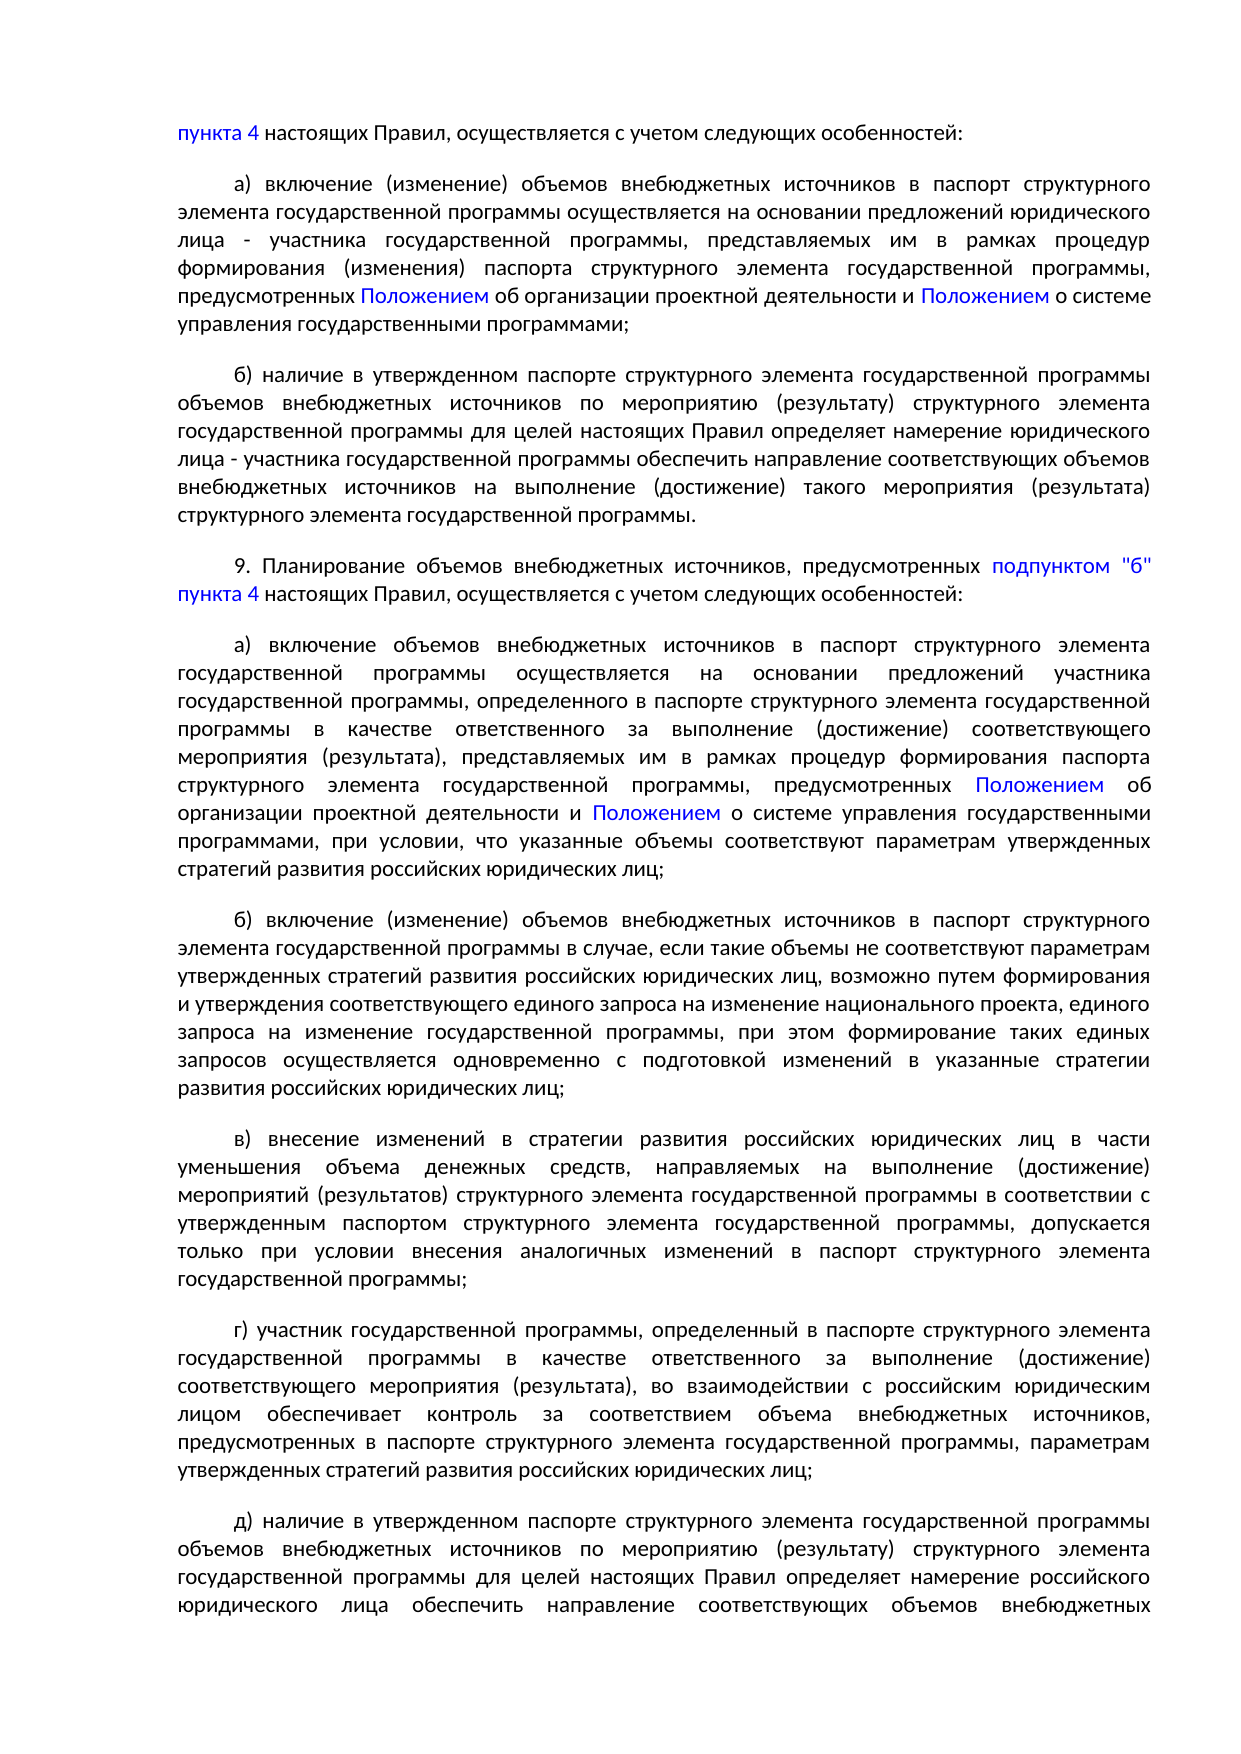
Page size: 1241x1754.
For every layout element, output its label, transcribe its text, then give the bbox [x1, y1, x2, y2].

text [177, 1506, 1152, 1618]
text б) включение (изменение) объемов внебюджетных источников в паспорт структурного элемента государственной программы в случае, если такие объемы не соответствуют параметрам утвержденных стратегий развития российских юридических лиц, возможно путем формирования и утверждения соответствующего единого запроса на изменение национального проекта, единого запроса на изменение государственной программы, при этом формирование таких единых запросов осуществляется одновременно с подготовкой изменений в указанные стратегии развития российских юридических лиц; [177, 905, 1152, 1101]
text в) внесение изменений в стратегии развития российских юридических лиц в части уменьшения объема денежных средств, направляемых на выполнение (достижение) мероприятий (результатов) структурного элемента государственной программы в соответствии с утвержденным паспортом структурного элемента государственной программы, допускается только при условии внесения аналогичных изменений в паспорт структурного элемента государственной программы; [177, 1124, 1152, 1292]
text а) включение объемов внебюджетных источников в паспорт структурного элемента государственной программы осуществляется на основании предложений участника государственной программы, определенного в паспорте структурного элемента государственной программы в качестве ответственного за выполнение (достижение) соответствующего мероприятия (результата), представляемых им в рамках процедур формирования паспорта структурного элемента государственной программы, предусмотренных Положением об организации проектной деятельности и Положением о системе управления государственными программами, при условии, что указанные объемы соответствуют параметрам утвержденных стратегий развития российских юридических лиц; [177, 630, 1152, 882]
text б) наличие в утвержденном паспорте структурного элемента государственной программы объемов внебюджетных источников по мероприятию (результату) структурного элемента государственной программы для целей настоящих Правил определяет намерение юридического лица - участника государственной программы обеспечить направление соответствующих объемов внебюджетных источников на выполнение (достижение) такого мероприятия (результата) структурного элемента государственной программы. [177, 360, 1152, 528]
text 9. Планирование объемов внебюджетных источников, предусмотренных подпунктом "б" пункта 4 настоящих Правил, осуществляется с учетом следующих особенностей: [177, 551, 1152, 607]
text а) включение (изменение) объемов внебюджетных источников в паспорт структурного элемента государственной программы осуществляется на основании предложений юридического лица - участника государственной программы, представляемых им в рамках процедур формирования (изменения) паспорта структурного элемента государственной программы, предусмотренных Положением об организации проектной деятельности и Положением о системе управления государственными программами; [177, 169, 1152, 337]
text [177, 118, 1152, 146]
text г) участник государственной программы, определенный в паспорте структурного элемента государственной программы в качестве ответственного за выполнение (достижение) соответствующего мероприятия (результата), во взаимодействии с российским юридическим лицом обеспечивает контроль за соответствием объема внебюджетных источников, предусмотренных в паспорте структурного элемента государственной программы, параметрам утвержденных стратегий развития российских юридических лиц; [177, 1315, 1152, 1483]
